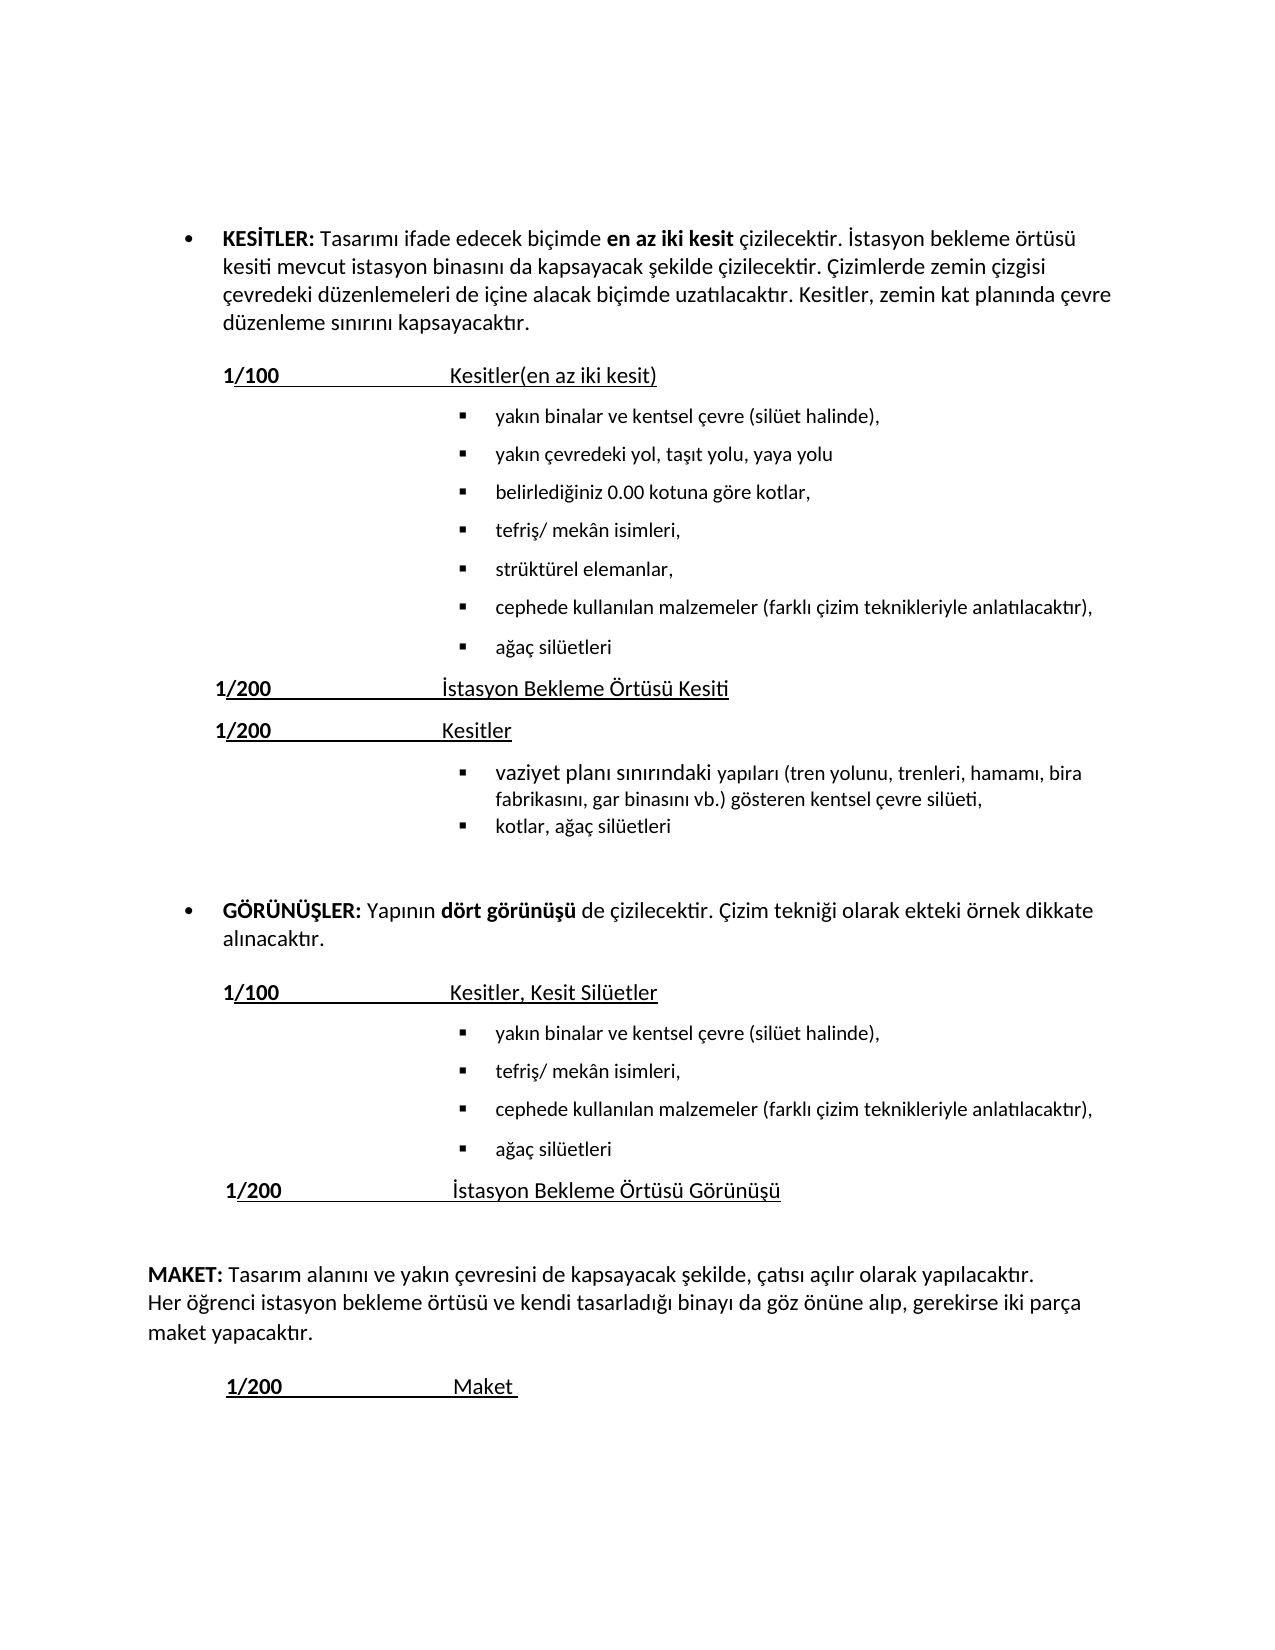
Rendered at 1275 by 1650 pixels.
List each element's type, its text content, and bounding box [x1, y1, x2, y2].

text 1/200 Maket [148, 1372, 1127, 1400]
list tefriş/ mekân isimleri, [458, 1058, 1127, 1083]
list yakın binalar ve kentsel çevre (silüet halinde), [458, 1020, 1127, 1045]
list yakın çevredeki yol, taşıt yolu, yaya yolu [458, 441, 1127, 467]
list cephede kullanılan malzemeler (farklı çizim teknikleriyle anlatılacaktır), [458, 594, 1127, 619]
text 1/200 İstasyon Bekleme Örtüsü Görünüşü [148, 1176, 1127, 1204]
text 1/200 İstasyon Bekleme Örtüsü Kesiti [148, 674, 1127, 702]
list ağaç silüetleri [458, 632, 1127, 660]
list yakın binalar ve kentsel çevre (silüet halinde), [458, 403, 1127, 429]
list belirlediğiniz 0.00 kotuna göre kotlar, [458, 479, 1127, 505]
text MAKET: Tasarım alanını ve yakın çevresini de kapsayacak şekilde, çatısı açılır olarak yapılacaktır. Her öğrenci istasyon bekleme örtüsü ve kendi tasarladığı binayı da göz önüne alıp, gerekirse iki parça maket yapacaktır. [148, 1260, 1127, 1347]
text 1/200 Kesitler [148, 716, 1127, 744]
list 1/100 Kesitler, Kesit Silüetler [223, 978, 1127, 1006]
list tefriş/ mekân isimleri, [458, 518, 1127, 543]
list 1/100 Kesitler(en az iki kesit) [223, 361, 1127, 389]
list cephede kullanılan malzemeler (farklı çizim teknikleriyle anlatılacaktır), [458, 1096, 1127, 1122]
list vaziyet planı sınırındaki yapıları (tren yolunu, trenleri, hamamı, bira fabrikasını, gar binasını vb.) gösteren kentsel çevre silüeti, [458, 758, 1127, 811]
list ağaç silüetleri [458, 1134, 1127, 1162]
list strüktürel elemanlar, [458, 556, 1127, 581]
list GÖRÜNÜŞLER: Yapının dört görünüşü de çizilecektir. Çizim tekniği olarak ekteki örnek dikkate alınacaktır. [185, 897, 1127, 953]
list kotlar, ağaç silüetleri [458, 811, 1127, 839]
list KESİTLER: Tasarımı ifade edecek biçimde en az iki kesit çizilecektir. İstasyon bekleme örtüsü kesiti mevcut istasyon binasını da kapsayacak şekilde çizilecektir. Çizimlerde zemin çizgisi çevredeki düzenlemeleri de içine alacak biçimde uzatılacaktır. Kesitler, zemin kat planında çevre düzenleme sınırını kapsayacaktır. [185, 224, 1127, 336]
